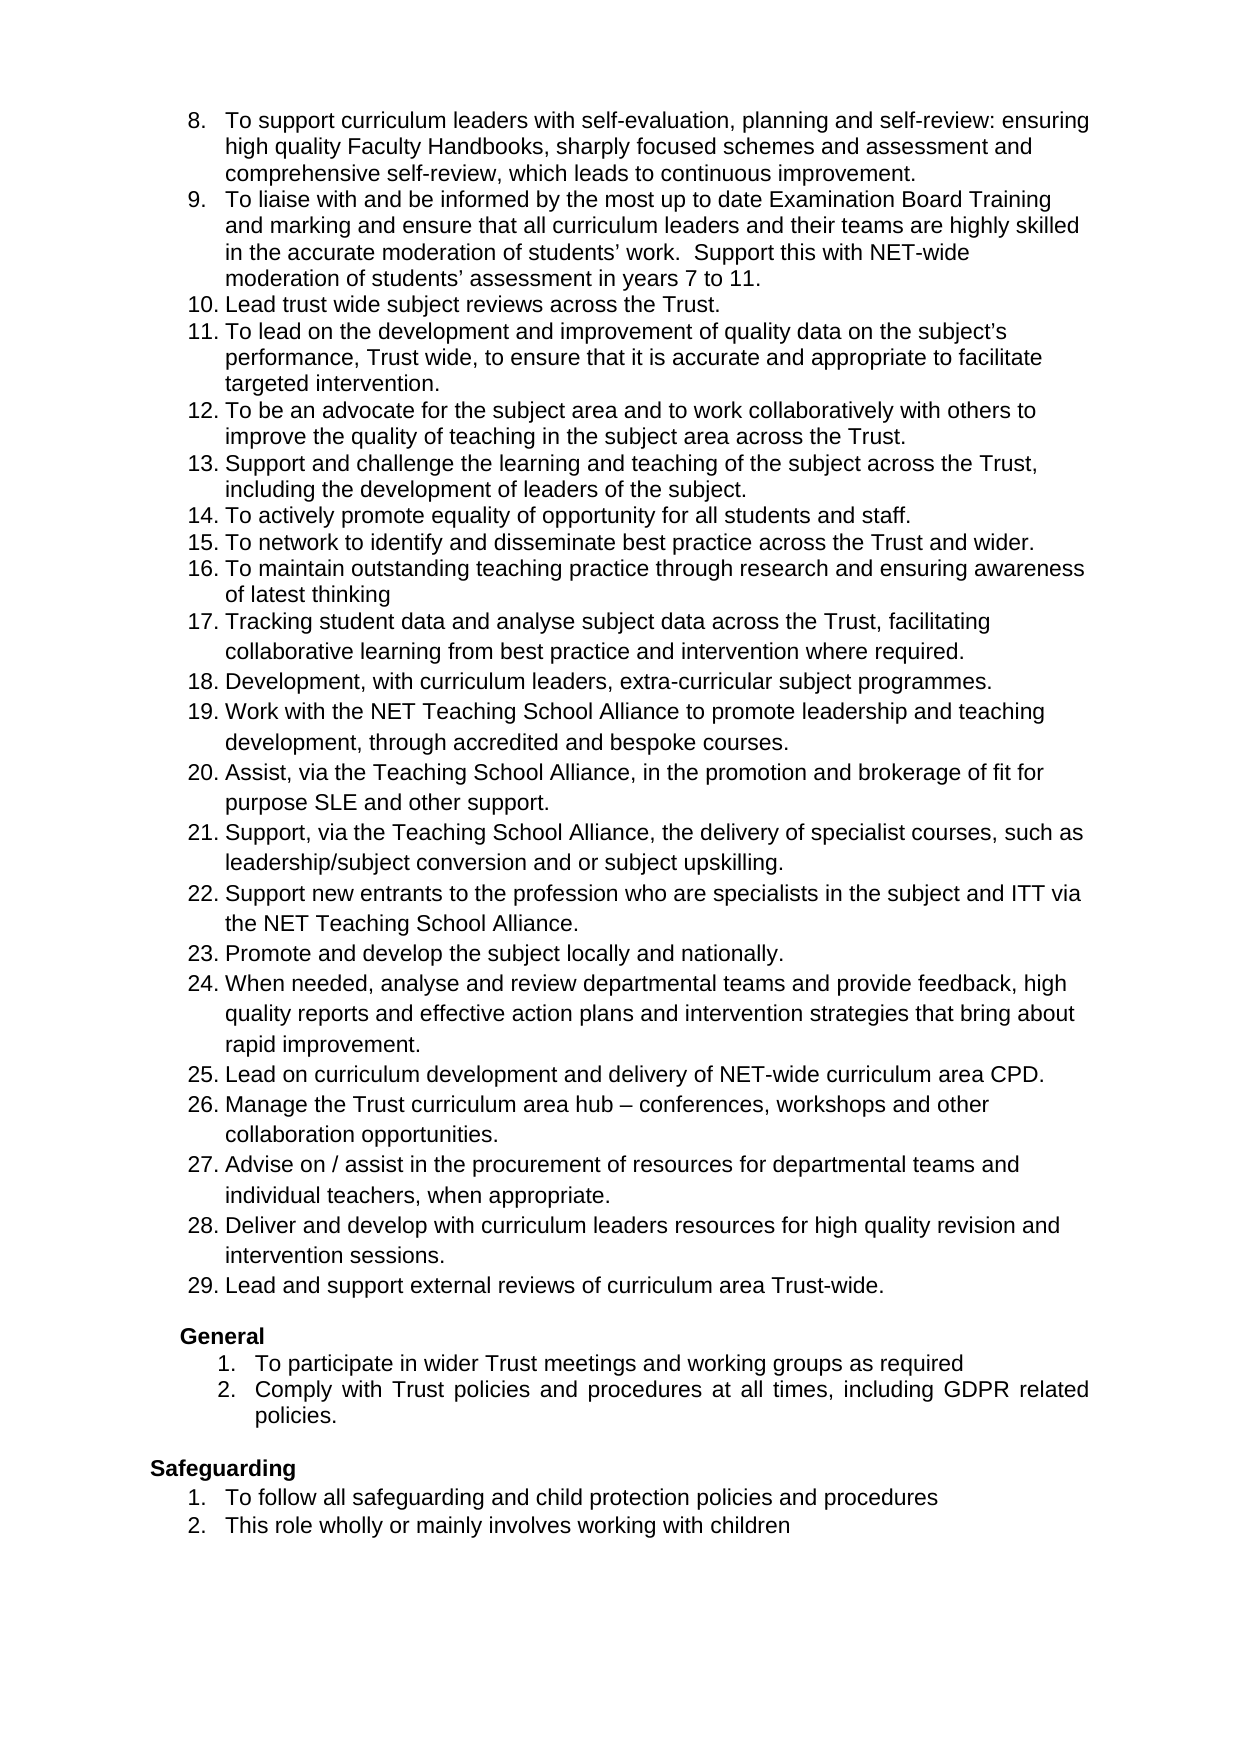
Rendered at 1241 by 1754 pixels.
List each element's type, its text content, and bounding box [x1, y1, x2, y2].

list To support curriculum leaders with self-evaluation, planning and self-review: ensuring high quality Faculty Handbooks, sharply focused schemes and assessment and comprehensive self-review, which leads to continuous improvement. [187, 107, 1090, 186]
list Manage the Trust curriculum area hub – conferences, workshops and other collaboration opportunities. [187, 1091, 1090, 1147]
list Support new entrants to the profession who are specialists in the subject and ITT via the NET Teaching School Alliance. [187, 879, 1090, 936]
list Lead trust wide subject reviews across the Trust. [187, 291, 1090, 318]
list To lead on the development and improvement of quality data on the subject’s performance, Trust wide, to ensure that it is accurate and appropriate to facilitate targeted intervention. [187, 318, 1090, 397]
list To actively promote equality of opportunity for all students and staff. [187, 502, 1090, 528]
list When needed, analyse and review departmental teams and provide feedback, high quality reports and effective action plans and intervention strategies that bring about rapid improvement. [187, 970, 1090, 1057]
list This role wholly or mainly involves working with children [187, 1512, 1090, 1538]
list Work with the NET Teaching School Alliance to promote leadership and teaching development, through accredited and bespoke courses. [187, 698, 1090, 755]
list To be an advocate for the subject area and to work collaboratively with others to improve the quality of teaching in the subject area across the Trust. [187, 397, 1090, 449]
list Promote and develop the subject locally and nationally. [187, 940, 1090, 966]
text General [179, 1323, 1090, 1349]
list Deliver and develop with curriculum leaders resources for high quality revision and intervention sessions. [187, 1212, 1090, 1268]
list Safeguarding [150, 1455, 1090, 1481]
list Support and challenge the learning and teaching of the subject across the Trust, including the development of leaders of the subject. [187, 449, 1090, 502]
list Lead on curriculum development and delivery of NET-wide curriculum area CPD. [187, 1061, 1090, 1087]
list Tracking student data and analyse subject data across the Trust, facilitating collaborative learning from best practice and intervention where required. [187, 608, 1090, 664]
list Comply with Trust policies and procedures at all times, including GDPR related policies. [217, 1376, 1090, 1429]
list To network to identify and disseminate best practice across the Trust and wider. [187, 528, 1090, 555]
list Lead and support external reviews of curriculum area Trust-wide. [187, 1272, 1090, 1298]
list To participate in wider Trust meetings and working groups as required [217, 1349, 1090, 1376]
list To follow all safeguarding and child protection policies and procedures [187, 1483, 1090, 1510]
list Assist, via the Teaching School Alliance, in the promotion and brokerage of fit for purpose SLE and other support. [187, 759, 1090, 815]
list To liaise with and be informed by the most up to date Examination Board Training and marking and ensure that all curriculum leaders and their teams are highly skilled in the accurate moderation of students’ work. Support this with NET-wide moderation of students’ assessment in years 7 to 11. [187, 186, 1090, 291]
list Development, with curriculum leaders, extra-curricular subject programmes. [187, 668, 1090, 694]
list To maintain outstanding teaching practice through research and ensuring awareness of latest thinking [187, 555, 1090, 608]
list Support, via the Teaching School Alliance, the delivery of specialist courses, such as leadership/subject conversion and or subject upskilling. [187, 819, 1090, 876]
list Advise on / assist in the procurement of resources for departmental teams and individual teachers, when appropriate. [187, 1151, 1090, 1208]
